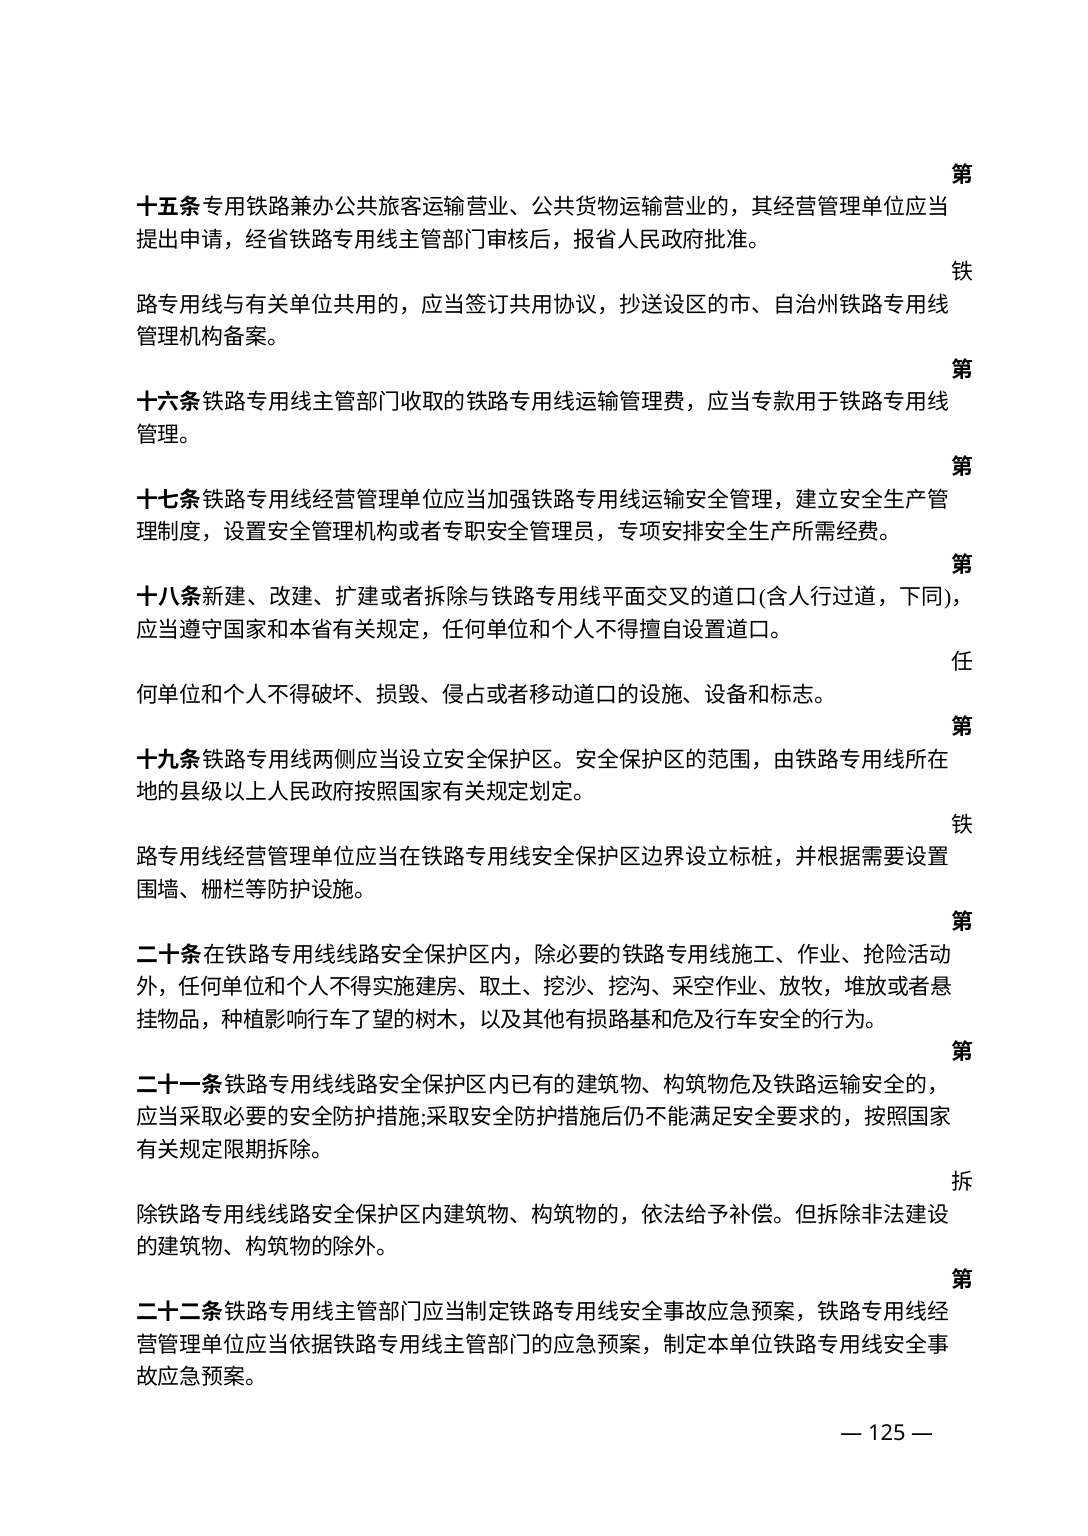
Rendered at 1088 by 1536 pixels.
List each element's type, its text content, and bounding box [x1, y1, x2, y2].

text 第十九条铁路专用线两侧应当设立安全保护区。安全保护区的范围，由铁路专用线所在地的县级以上人民政府按照国家有关规定划定。 [136, 709, 952, 806]
text 第二十二条铁路专用线主管部门应当制定铁路专用线安全事故应急预案，铁路专用线经营管理单位应当依据铁路专用线主管部门的应急预案，制定本单位铁路专用线安全事故应急预案。 [136, 1261, 952, 1391]
text 任何单位和个人不得破坏、损毁、侵占或者移动道口的设施、设备和标志。 [136, 644, 952, 709]
text 第二十条在铁路专用线线路安全保护区内，除必要的铁路专用线施工、作业、抢险活动外，任何单位和个人不得实施建房、取土、挖沙、挖沟、采空作业、放牧，堆放或者悬挂物品，种植影响行车了望的树木，以及其他有损路基和危及行车安全的行为。 [136, 904, 952, 1034]
text 第十六条铁路专用线主管部门收取的铁路专用线运输管理费，应当专款用于铁路专用线管理。 [136, 351, 952, 449]
text 第二十一条铁路专用线线路安全保护区内已有的建筑物、构筑物危及铁路运输安全的，应当采取必要的安全防护措施;采取安全防护措施后仍不能满足安全要求的，按照国家有关规定限期拆除。 [136, 1034, 952, 1164]
text 第十七条铁路专用线经营管理单位应当加强铁路专用线运输安全管理，建立安全生产管理制度，设置安全管理机构或者专职安全管理员，专项安排安全生产所需经费。 [136, 449, 952, 546]
text 第十八条新建、改建、扩建或者拆除与铁路专用线平面交叉的道口(含人行过道，下同)，应当遵守国家和本省有关规定，任何单位和个人不得擅自设置道口。 [136, 546, 952, 644]
text 铁路专用线经营管理单位应当在铁路专用线安全保护区边界设立标桩，并根据需要设置围墙、栅栏等防护设施。 [136, 806, 952, 904]
text 铁路专用线与有关单位共用的，应当签订共用协议，抄送设区的市、自治州铁路专用线管理机构备案。 [136, 254, 952, 351]
text 拆除铁路专用线线路安全保护区内建筑物、构筑物的，依法给予补偿。但拆除非法建设的建筑物、构筑物的除外。 [136, 1164, 952, 1261]
text 第十五条专用铁路兼办公共旅客运输营业、公共货物运输营业的，其经营管理单位应当提出申请，经省铁路专用线主管部门审核后，报省人民政府批准。 [136, 156, 952, 254]
